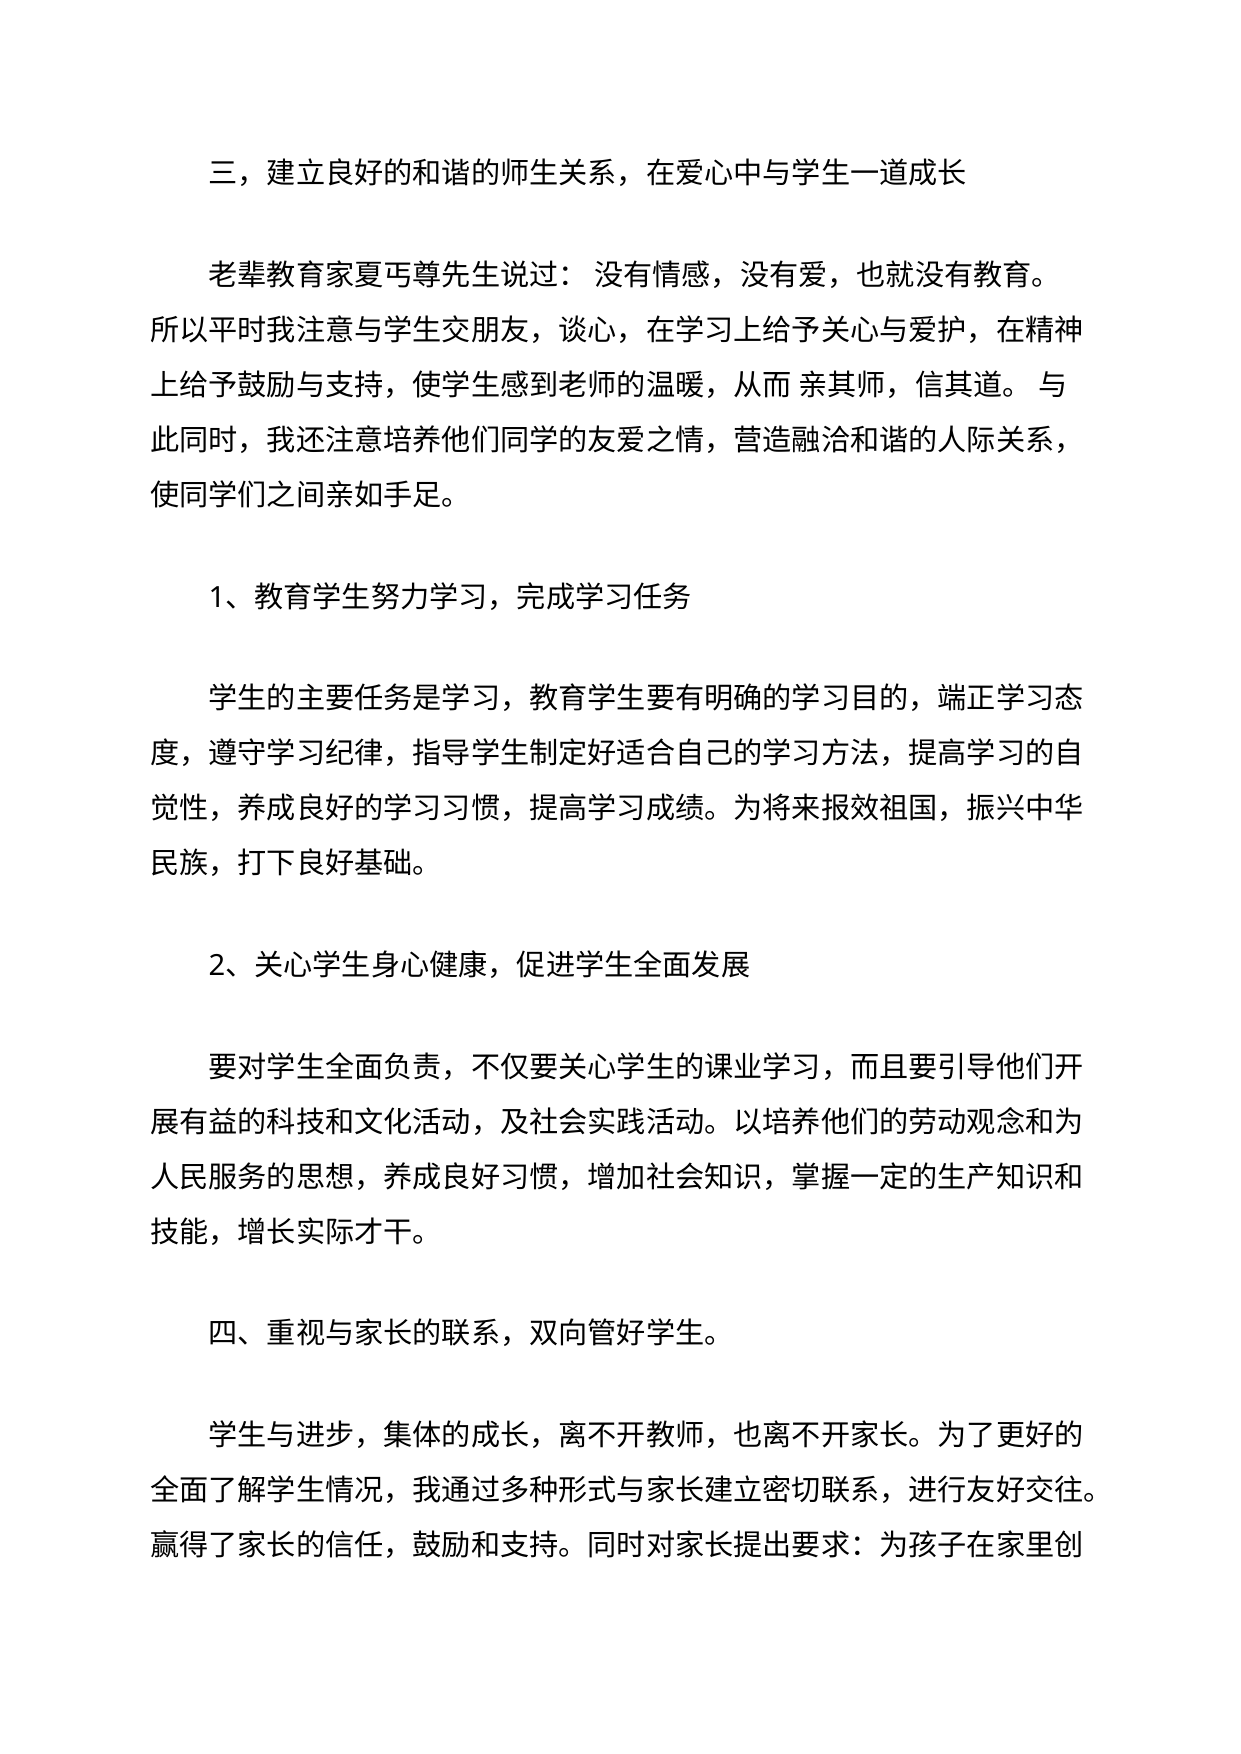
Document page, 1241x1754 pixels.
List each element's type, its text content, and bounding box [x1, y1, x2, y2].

text 四、重视与家长的联系，双向管好学生。 [150, 1310, 1090, 1352]
text 三，建立良好的和谐的师生关系，在爱心中与学生一道成长 [150, 150, 1090, 192]
text 学生的主要任务是学习，教育学生要有明确的学习目的，端正学习态度，遵守学习纪律，指导学生制定好适合自己的学习方法，提高学习的自觉性，养成良好的学习习惯，提高学习成绩。为将来报效祖国，振兴中华民族，打下良好基础。 [150, 675, 1090, 882]
text 老辈教育家夏丐尊先生说过： 没有情感，没有爱，也就没有教育。 所以平时我注意与学生交朋友，谈心，在学习上给予关心与爱护，在精神上给予鼓励与支持，使学生感到老师的温暖，从而 亲其师，信其道。 与此同时，我还注意培养他们同学的友爱之情，营造融洽和谐的人际关系，使同学们之间亲如手足。 [150, 252, 1090, 514]
text 2、关心学生身心健康，促进学生全面发展 [150, 942, 1090, 984]
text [150, 1412, 1090, 1564]
text 要对学生全面负责，不仅要关心学生的课业学习，而且要引导他们开展有益的科技和文化活动，及社会实践活动。以培养他们的劳动观念和为人民服务的思想，养成良好习惯，增加社会知识，掌握一定的生产知识和技能，增长实际才干。 [150, 1043, 1090, 1251]
text 1、教育学生努力学习，完成学习任务 [150, 573, 1090, 616]
